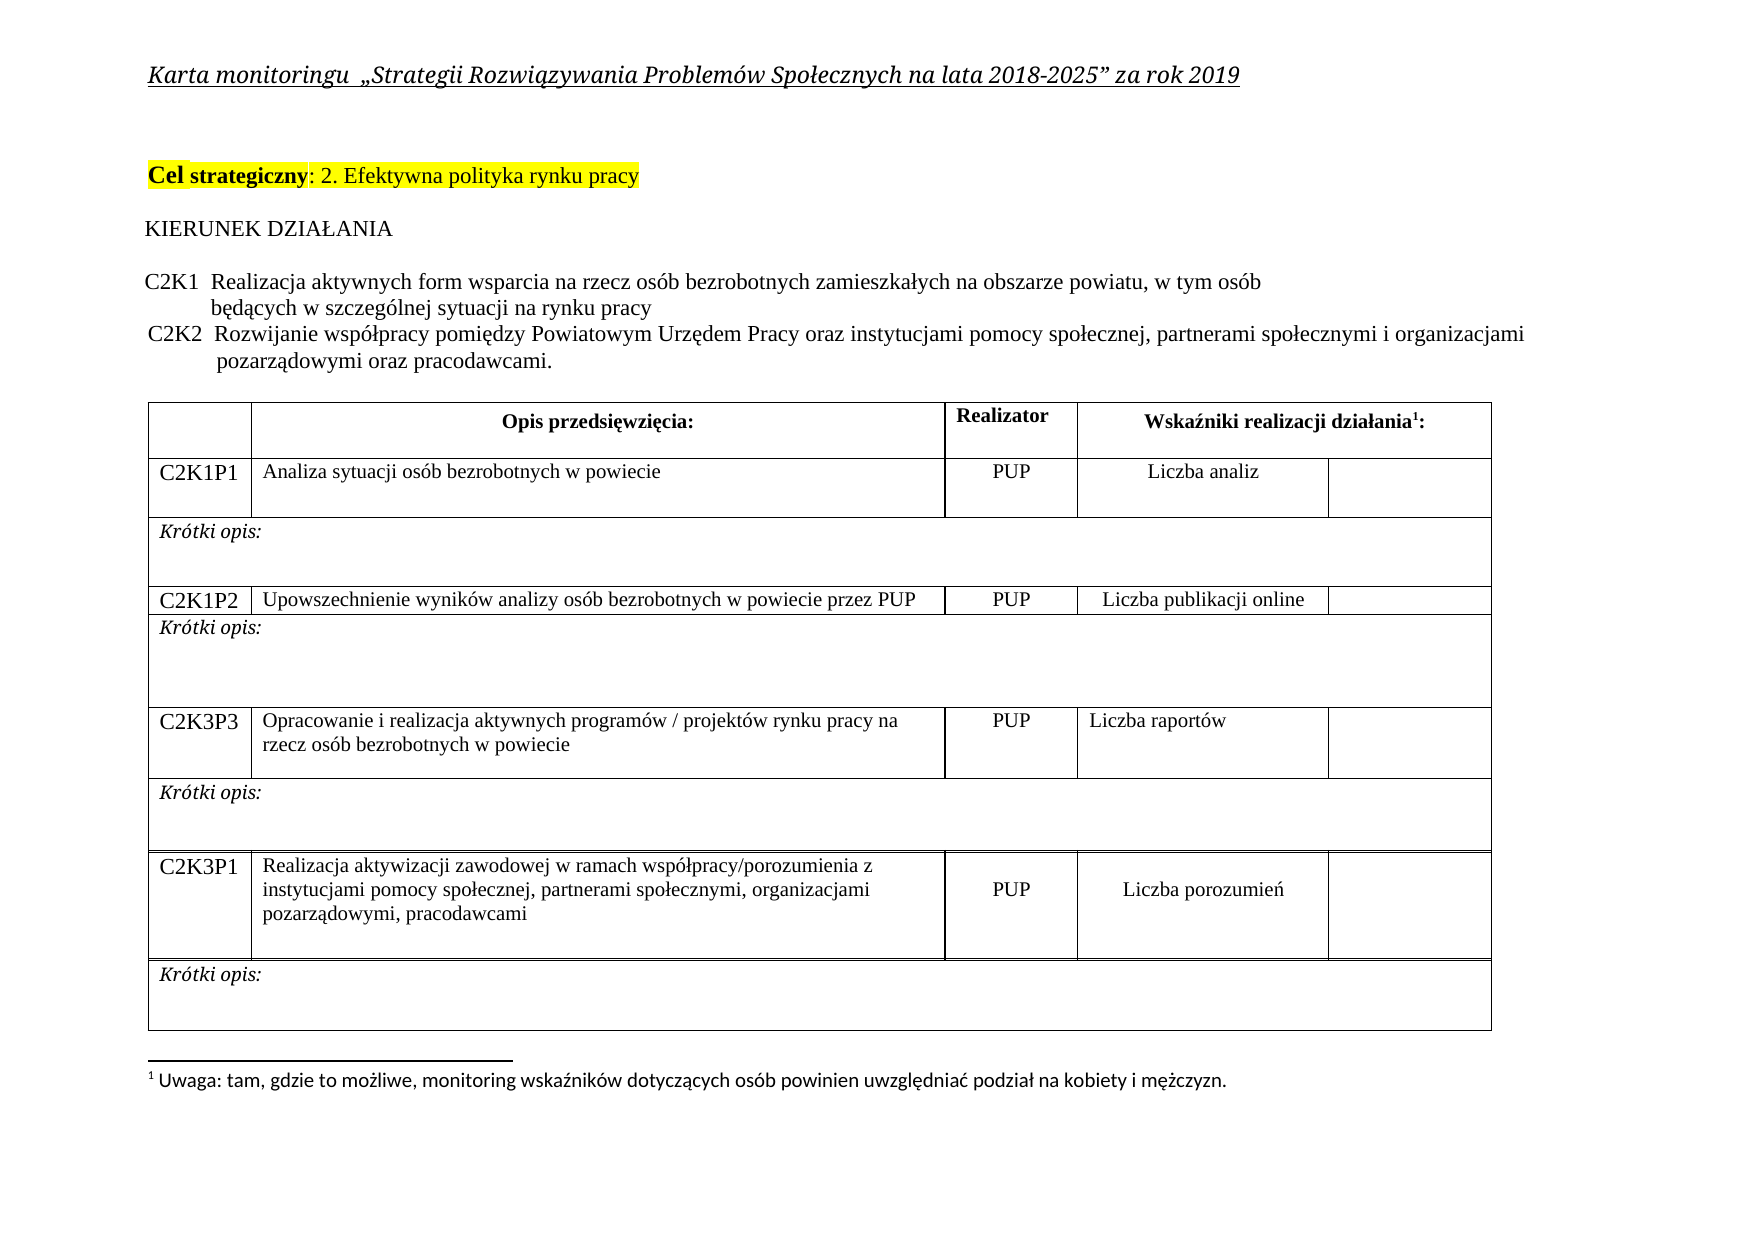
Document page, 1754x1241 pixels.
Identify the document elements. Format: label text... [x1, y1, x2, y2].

table_cell Krótki opis: [149, 518, 1491, 586]
table_cell C2K3P1 [149, 853, 251, 958]
table_cell Realizacja aktywizacji zawodowej w ramach współpracy/porozumienia z instytucjami pomocy społecznej, partnerami społecznymi, organizacjami pozarządowymi, pracodawcami [252, 853, 944, 958]
text Karta monitoringu „Strategii Rozwiązywania Problemów Społecznych na lata 2018-2025” za rok 2019 [148, 59, 1606, 90]
table_cell PUP [946, 853, 1077, 958]
table_cell Opracowanie i realizacja aktywnych programów / projektów rynku pracy na rzecz osób bezrobotnych w powiecie [252, 708, 944, 778]
table_header [149, 403, 251, 458]
table_cell Analiza sytuacji osób bezrobotnych w powiecie [252, 459, 944, 517]
table_header Opis przedsięwzięcia: [252, 403, 944, 458]
text pozarządowymi oraz pracodawcami. [148, 347, 1606, 373]
text Cel strategiczny: 2. Efektywna polityka rynku pracy [190, 160, 1606, 189]
table_cell [1329, 587, 1491, 614]
table_cell PUP [946, 459, 1077, 517]
table_cell C2K1P1 [149, 459, 251, 517]
table_cell Krótki opis: [149, 961, 1491, 1029]
table_cell Krótki opis: [149, 779, 1491, 850]
table_cell Liczba publikacji online [1078, 587, 1328, 614]
text będących w szczególnej sytuacji na rynku pracy [148, 294, 1606, 321]
text KIERUNEK DZIAŁANIA [133, 215, 1606, 241]
text C2K2 Rozwijanie współpracy pomiędzy Powiatowym Urzędem Pracy oraz instytucjami pomocy społecznej, partnerami społecznymi i organizacjami [148, 321, 1606, 347]
table_cell [1329, 708, 1491, 778]
table_cell PUP [946, 587, 1077, 614]
table_cell Liczba porozumień [1078, 853, 1328, 958]
table_cell [1329, 853, 1491, 958]
table_cell C2K3P3 [149, 708, 251, 778]
table_cell PUP [946, 708, 1077, 778]
text C2K1 Realizacja aktywnych form wsparcia na rzecz osób bezrobotnych zamieszkałych na obszarze powiatu, w tym osób [133, 268, 1606, 294]
table_cell Liczba raportów [1078, 708, 1328, 778]
table_header Realizator [946, 403, 1077, 458]
table_header Wskaźniki realizacji działania: [1078, 403, 1491, 458]
table_cell C2K1P2 [149, 587, 251, 614]
table_cell [1329, 459, 1491, 517]
table_cell Krótki opis: [149, 615, 1491, 707]
table_cell Liczba analiz [1078, 459, 1328, 517]
table_cell Upowszechnienie wyników analizy osób bezrobotnych w powiecie przez PUP [252, 587, 944, 614]
